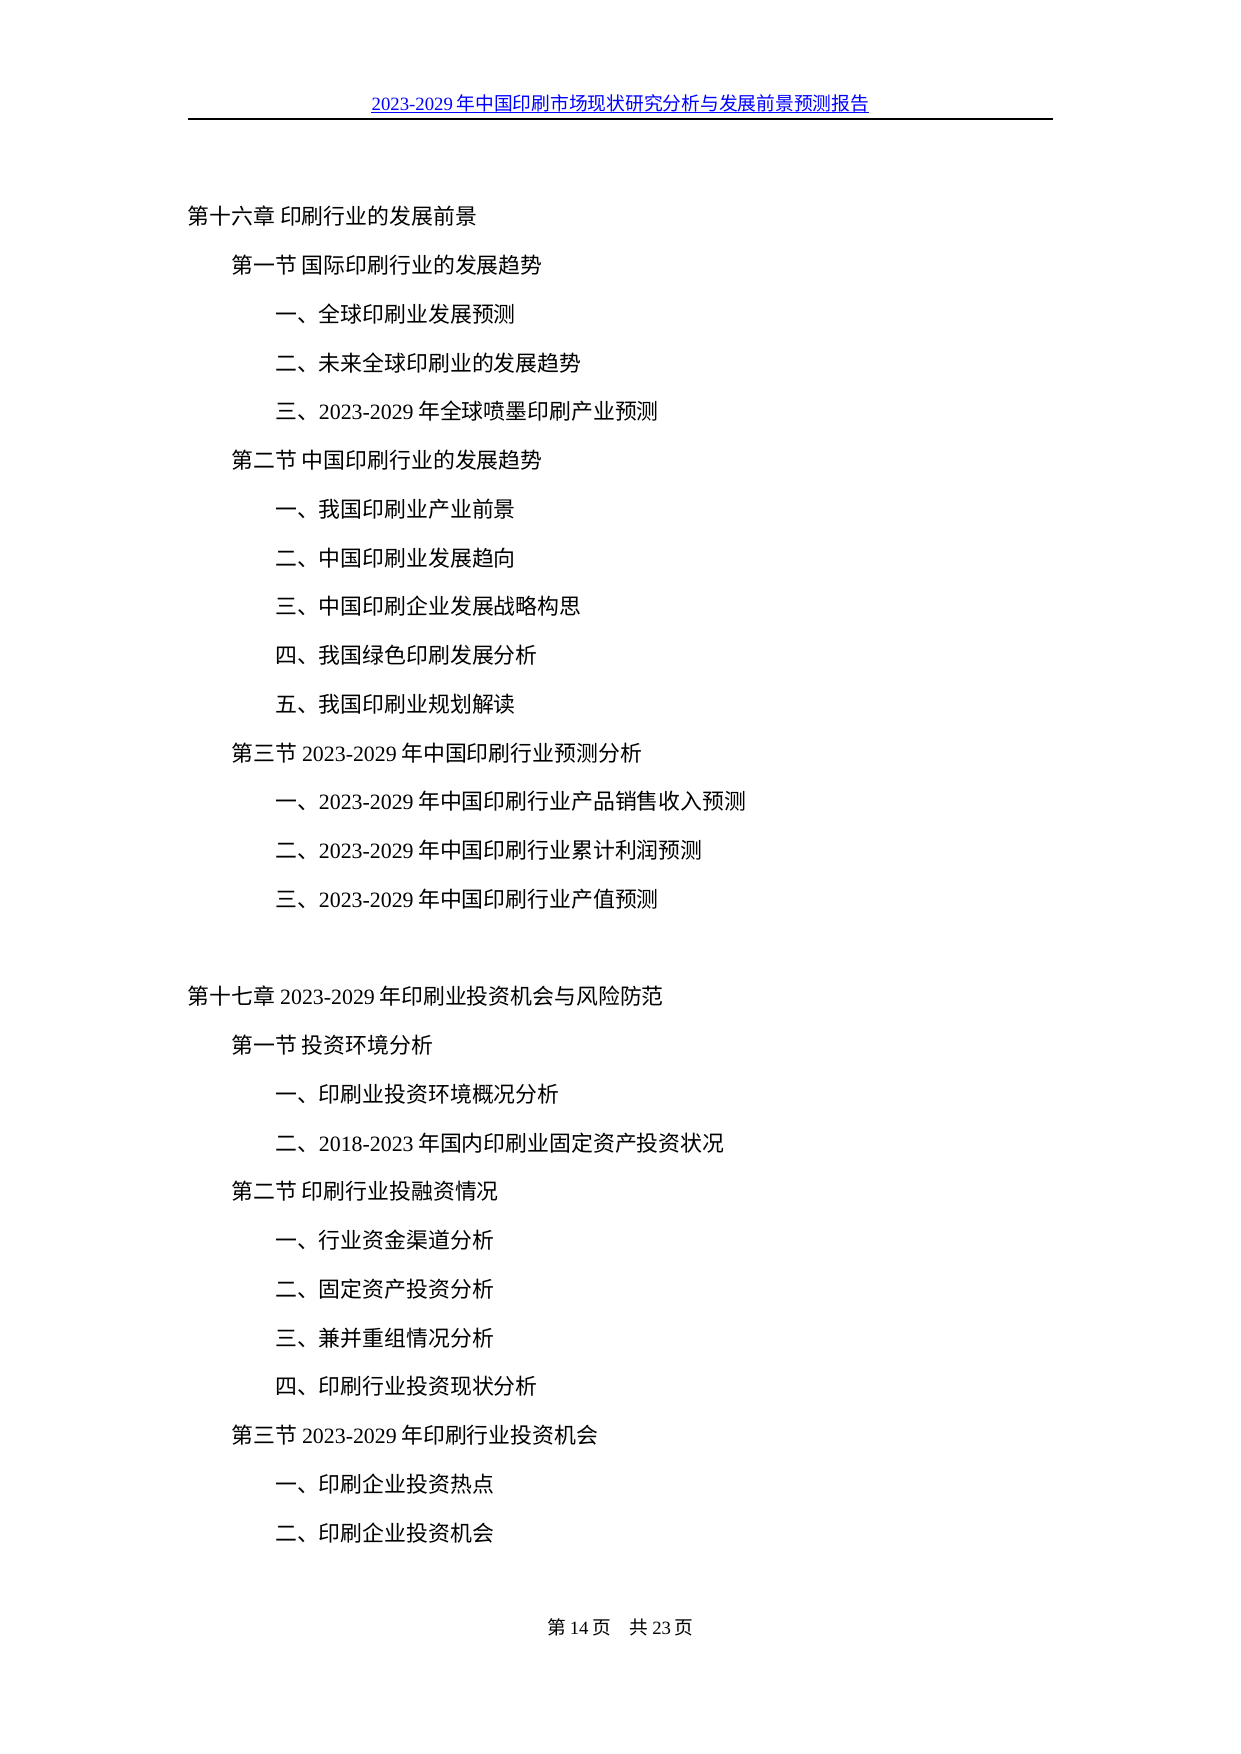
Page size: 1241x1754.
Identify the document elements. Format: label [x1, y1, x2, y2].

text [187, 150, 1053, 1548]
